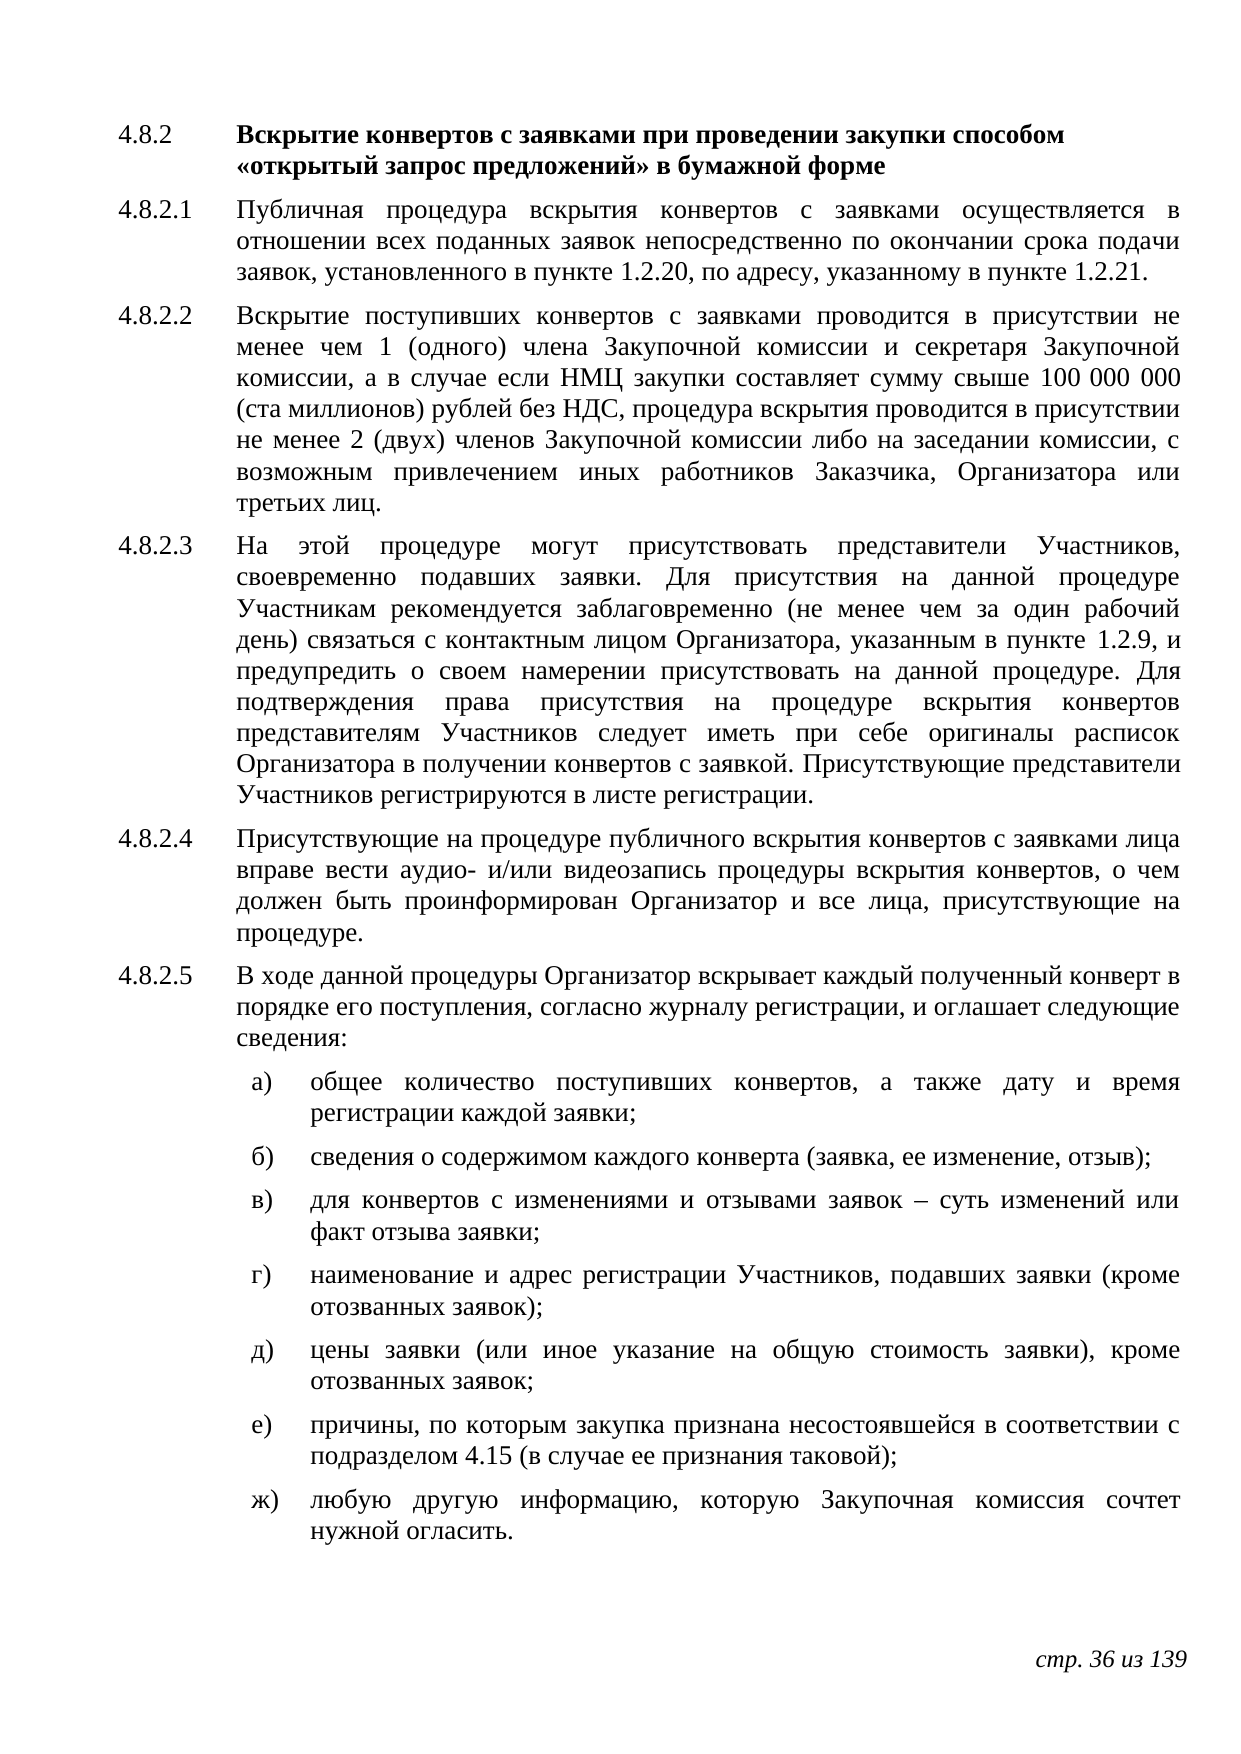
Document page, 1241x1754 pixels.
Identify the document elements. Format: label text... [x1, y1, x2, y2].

text для конвертов с изменениями и отзывами заявок – суть изменений или факт отзыва заявки; [251, 1184, 1181, 1246]
list В ходе данной процедуры Организатор вскрывает каждый полученный конверт в порядке его поступления, согласно журналу регистрации, и оглашает следующие сведения: [118, 959, 1181, 1053]
text любую другую информацию, которую Закупочная комиссия сочтет нужной огласить. [251, 1483, 1181, 1545]
text причины, по которым закупка признана несостоявшейся в соответствии с подразделом 4.15 (в случае ее признания таковой); [251, 1408, 1181, 1470]
text общее количество поступивших конвертов, а также дату и время регистрации каждой заявки; [251, 1065, 1181, 1127]
text наименование и адрес регистрации Участников, подавших заявки (кроме отозванных заявок); [251, 1258, 1181, 1321]
text Вскрытие конвертов с заявками при проведении закупки способом «открытый запрос предложений» в бумажной форме [118, 118, 1181, 180]
list Присутствующие на процедуре публичного вскрытия конвертов с заявками лица вправе вести аудио- и/или видеозапись процедуры вскрытия конвертов, о чем должен быть проинформирован Организатор и все лица, присутствующие на процедуре. [118, 822, 1181, 947]
list Вскрытие поступивших конвертов с заявками проводится в присутствии не менее чем 1 (одного) члена Закупочной комиссии и секретаря Закупочной комиссии, а в случае если НМЦ закупки составляет сумму свыше 100 000 000 (ста миллионов) рублей без НДС, процедура вскрытия проводится в присутствии не менее 2 (двух) членов Закупочной комиссии либо на заседании комиссии, с возможным привлечением иных работников Заказчика, Организатора или третьих лиц. [118, 299, 1181, 517]
text цены заявки (или иное указание на общую стоимость заявки), кроме отозванных заявок; [251, 1333, 1181, 1396]
text сведения о содержимом каждого конверта (заявка, ее изменение, отзыв); [251, 1140, 1181, 1171]
